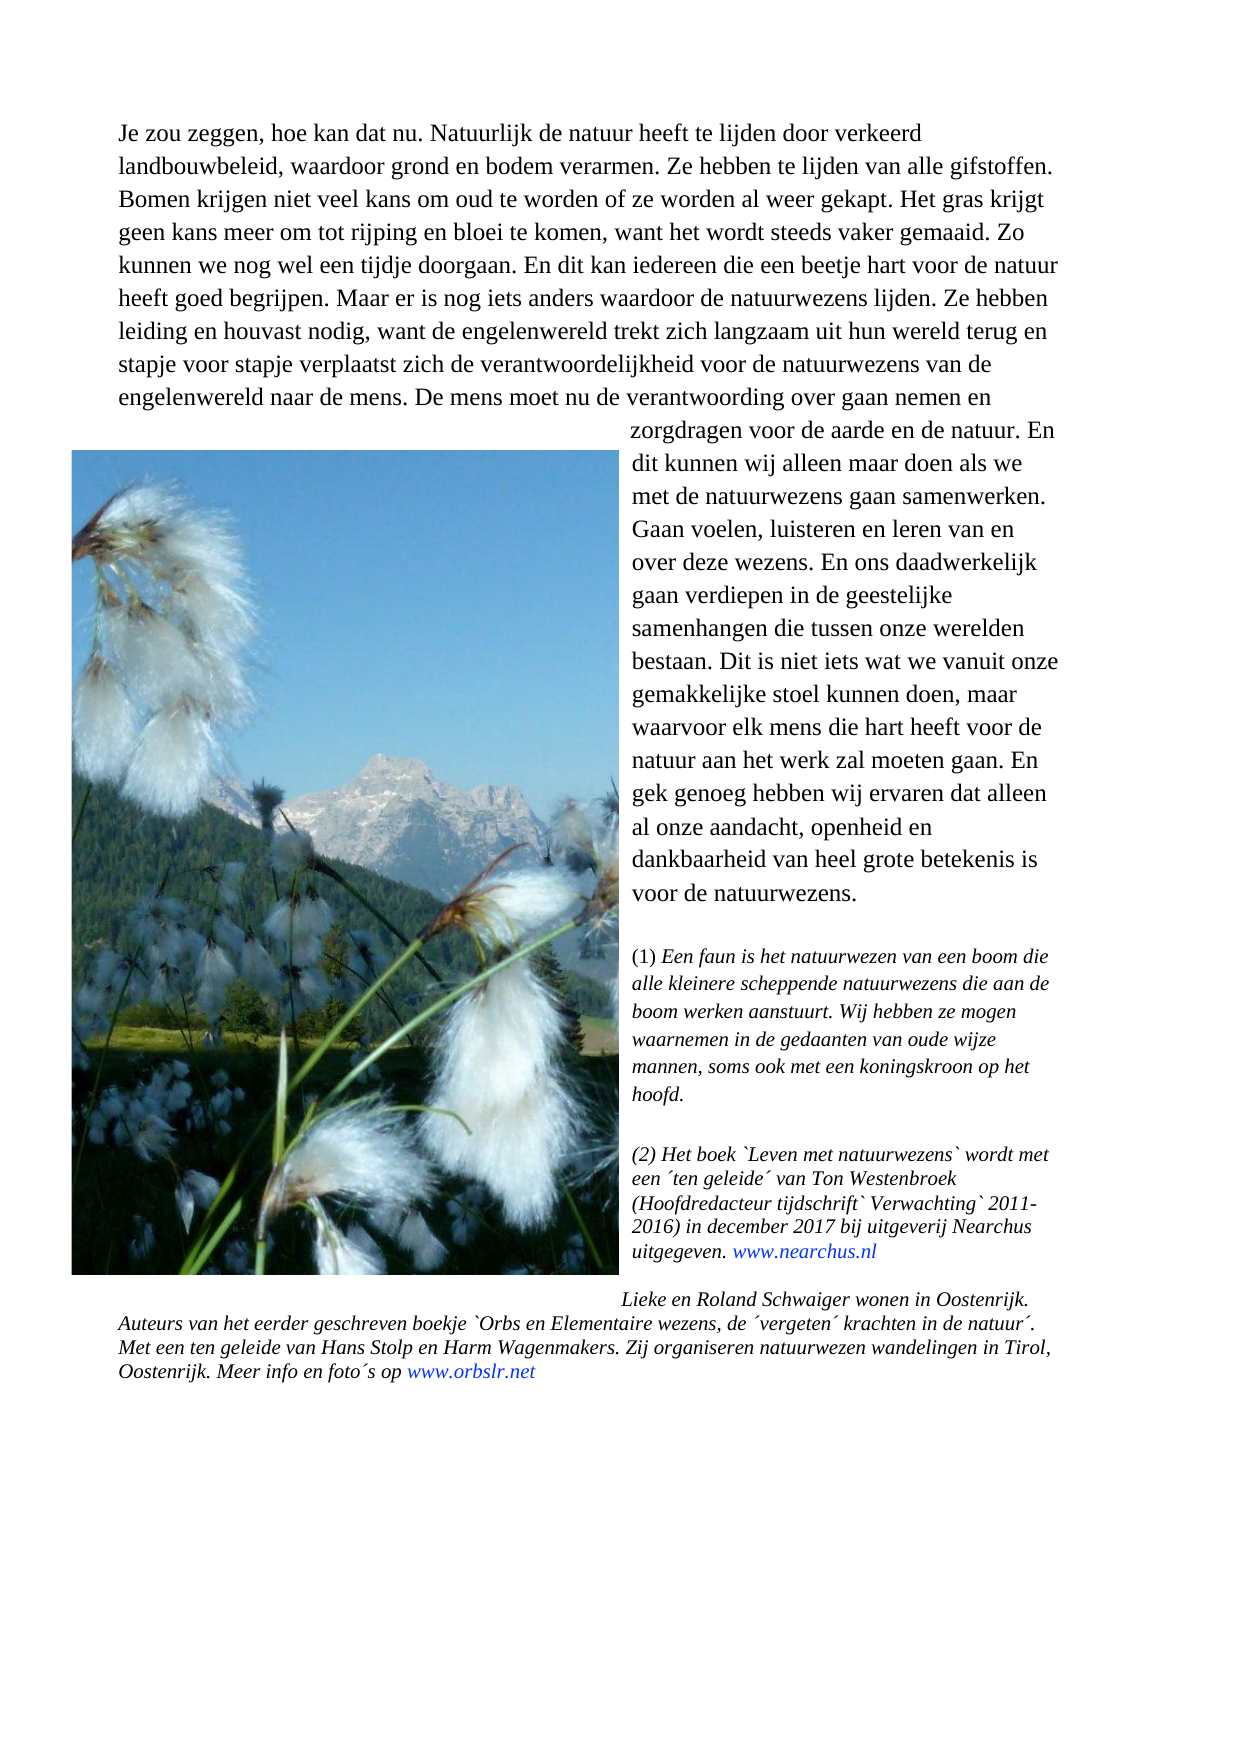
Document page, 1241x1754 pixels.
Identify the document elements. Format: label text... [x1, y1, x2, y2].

text (Hoofdredacteur tijdschrift` Verwachting` 2011-2016) in december 2017 bij uitgeverij Nearchus uitgegeven. www.nearchus.nl [619, 1190, 1063, 1263]
text (2) Het boek `Leven met natuurwezens` wordt met een ´ten geleide´ van Ton Westenbroek [619, 1142, 1063, 1190]
picture [70, 450, 619, 1275]
text Lieke en Roland Schwaiger wonen in Oostenrijk. Auteurs van het eerder geschreven boekje `Orbs en Elementaire wezens, de ´vergeten´ krachten in de natuur´. Met een ten geleide van Hans Stolp en Harm Wagenmakers. Zij organiseren natuurwezen wandelingen in Tirol, Oostenrijk. Meer info en foto´s op www.orbslr.net [118, 1287, 1063, 1383]
text Je zou zeggen, hoe kan dat nu. Natuurlijk de natuur heeft te lijden door verkeerd landbouwbeleid, waardoor grond en bodem verarmen. Ze hebben te lijden van alle gifstoffen. Bomen krijgen niet veel kans om oud te worden of ze worden al weer gekapt. Het gras krijgt geen kans meer om tot rijping en bloei te komen, want het wordt steeds vaker gemaaid. Zo kunnen we nog wel een tijdje doorgaan. En dit kan iedereen die een beetje hart voor de natuur heeft goed begrijpen. Maar er is nog iets anders waardoor de natuurwezens lijden. Ze hebben leiding en houvast nodig, want de engelenwereld trekt zich langzaam uit hun wereld terug en stapje voor stapje verplaatst zich de verantwoordelijkheid voor de natuurwezens van de engelenwereld naar de mens. De mens moet nu de verantwoording over gaan nemen en zorgdragen voor de aarde en de natuur. En dit kunnen wij alleen maar doen als we met de natuurwezens gaan samenwerken. Gaan voelen, luisteren en leren van en over deze wezens. En ons daadwerkelijk gaan verdiepen in de geestelijke samenhangen die tussen onze werelden bestaan. Dit is niet iets wat we vanuit onze gemakkelijke stoel kunnen doen, maar waarvoor elk mens die hart heeft voor de natuur aan het werk zal moeten gaan. En gek genoeg hebben wij ervaren dat alleen al onze aandacht, openheid en dankbaarheid van heel grote betekenis is voor de natuurwezens. [118, 118, 1063, 906]
text (1) Een faun is het natuurwezen van een boom die alle kleinere scheppende natuurwezens die aan de boom werken aanstuurt. Wij hebben ze mogen waarnemen in de gedaanten van oude wijze mannen, soms ook met een koningskroon op het hoofd. [619, 944, 1063, 1106]
